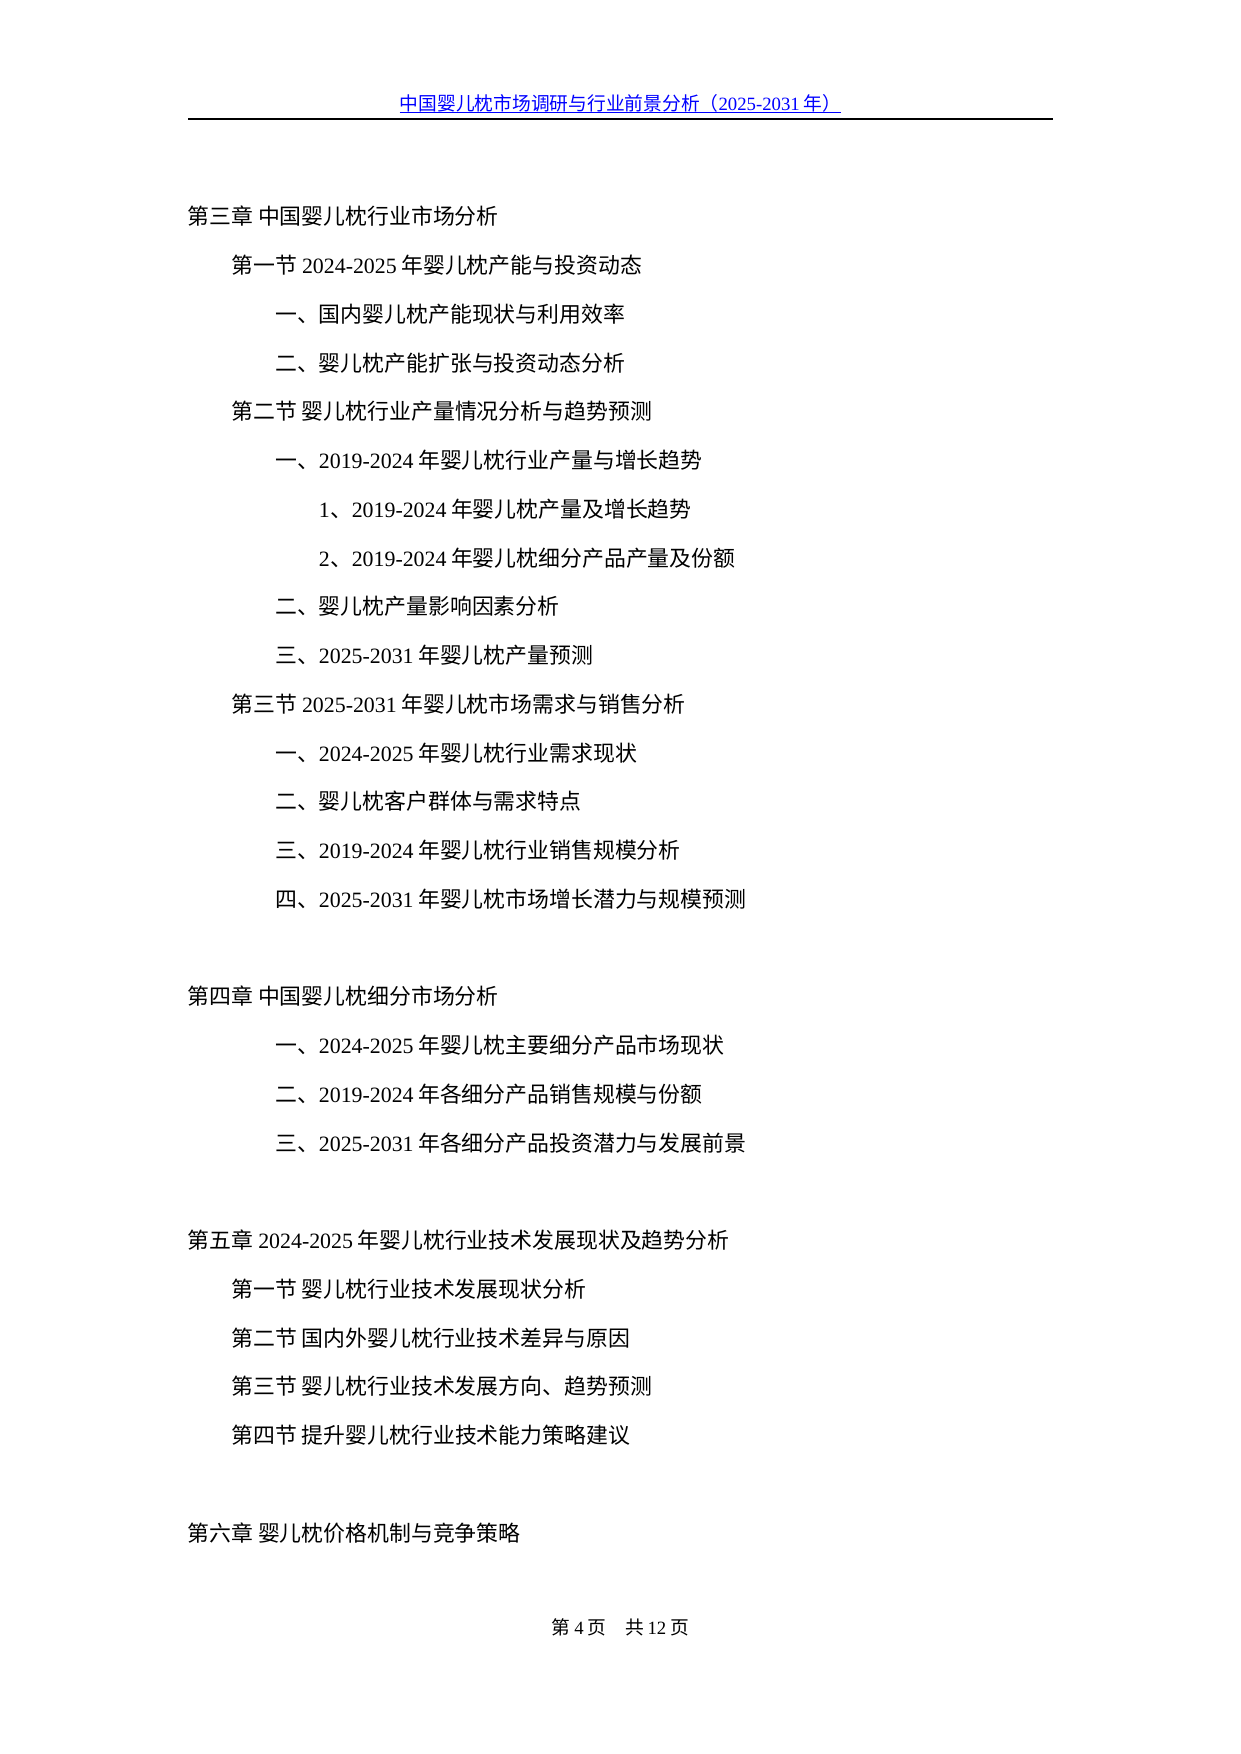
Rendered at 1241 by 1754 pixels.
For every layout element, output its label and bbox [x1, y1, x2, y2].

text [187, 150, 1053, 1548]
